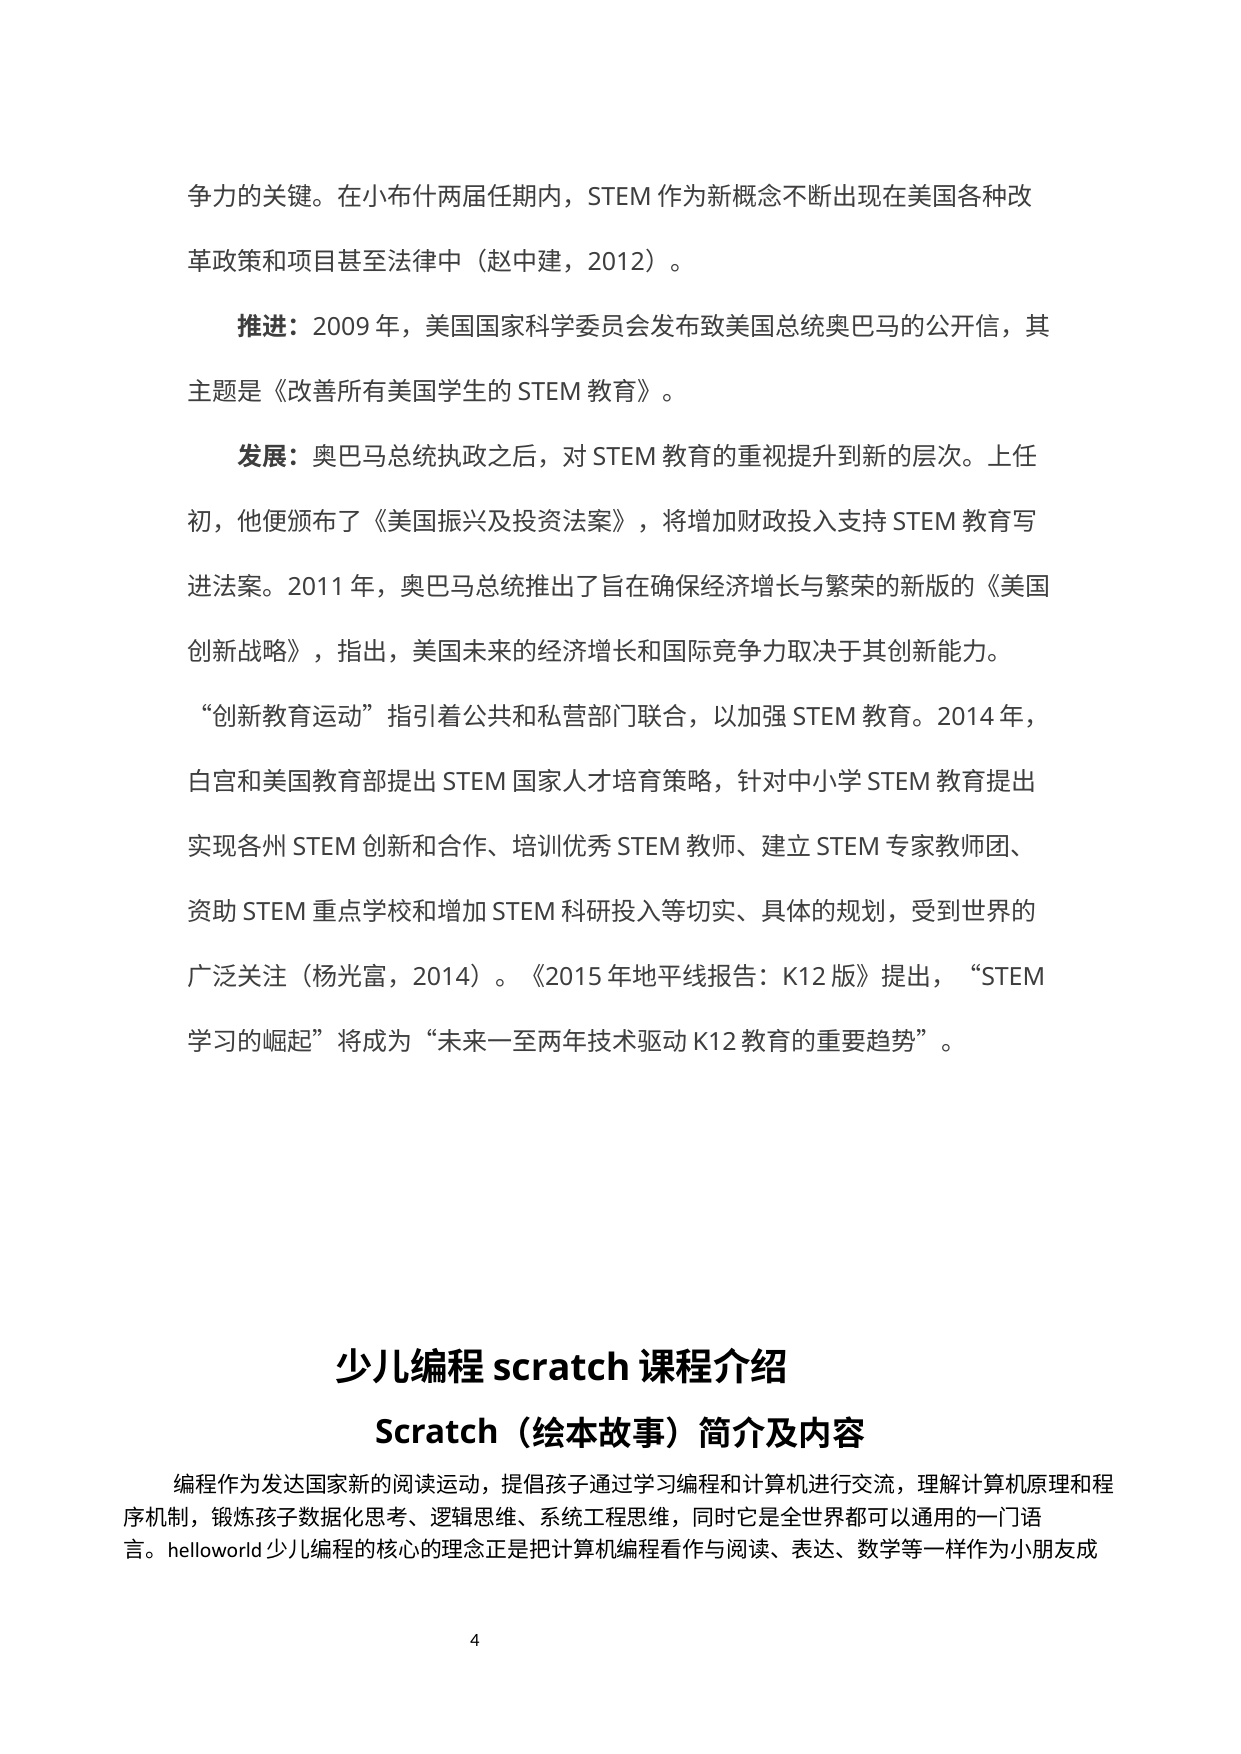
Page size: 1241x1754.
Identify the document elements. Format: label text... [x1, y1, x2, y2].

table_header Scratch（绘本故事）简介及内容 [122, 1397, 1118, 1465]
text 发展：奥巴马总统执政之后，对STEM教育的重视提升到新的层次。上任初，他便颁布了《美国振兴及投资法案》，将增加财政投入支持STEM教育写进法案。2011年，奥巴马总统推出了旨在确保经济增长与繁荣的新版的《美国创新战略》，指出，美国未来的经济增长和国际竞争力取决于其创新能力。“创新教育运动”指引着公共和私营部门联合，以加强STEM教育。2014年，白宫和美国教育部提出STEM国家人才培育策略，针对中小学STEM教育提出实现各州STEM创新和合作、培训优秀STEM教师、建立STEM专家教师团、资助STEM重点学校和增加STEM科研投入等切实、具体的规划，受到世界的广泛关注（杨光富，2014）。《2015年地平线报告：K12版》提出，“STEM学习的崛起”将成为“未来一至两年技术驱动K12教育的重要趋势”。 [187, 422, 1053, 1072]
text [187, 162, 1053, 292]
text 推进：2009年，美国国家科学委员会发布致美国总统奥巴马的公开信，其主题是《改善所有美国学生的STEM教育》。 [187, 292, 1053, 422]
text 少儿编程scratch课程介绍 [187, 1332, 1053, 1397]
